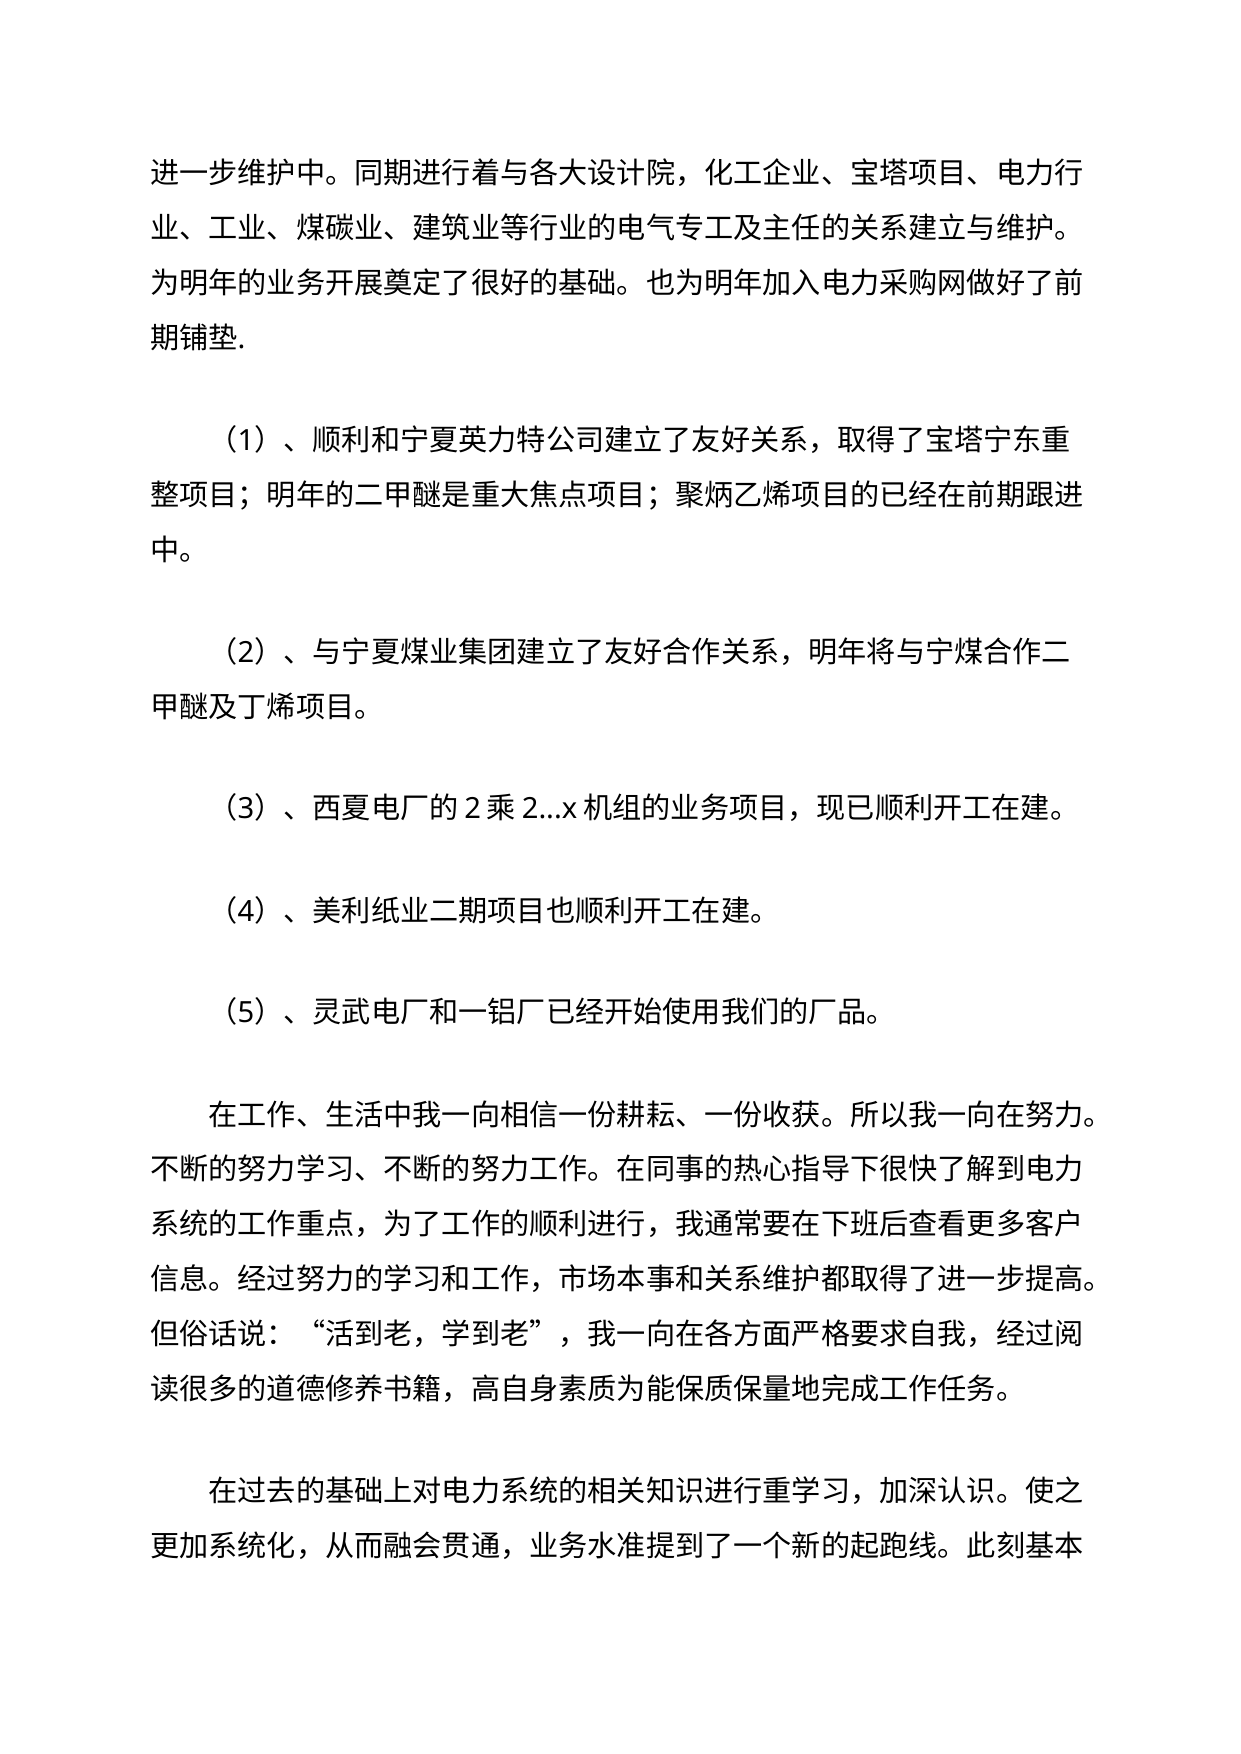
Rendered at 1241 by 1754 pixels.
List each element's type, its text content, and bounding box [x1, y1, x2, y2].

text 在工作、生活中我一向相信一份耕耘、一份收获。所以我一向在努力。不断的努力学习、不断的努力工作。在同事的热心指导下很快了解到电力系统的工作重点，为了工作的顺利进行，我通常要在下班后查看更多客户信息。经过努力的学习和工作，市场本事和关系维护都取得了进一步提高。但俗话说：“活到老，学到老”，我一向在各方面严格要求自我，经过阅读很多的道德修养书籍，高自身素质为能保质保量地完成工作任务。 [150, 1091, 1090, 1408]
text （4）、美利纸业二期项目也顺利开工在建。 [150, 887, 1090, 929]
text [150, 150, 1090, 357]
text （2）、与宁夏煤业集团建立了友好合作关系，明年将与宁煤合作二甲醚及丁烯项目。 [150, 628, 1090, 726]
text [150, 1467, 1090, 1564]
text （3）、西夏电厂的2乘2...x机组的业务项目，现已顺利开工在建。 [150, 785, 1090, 827]
text （1）、顺利和宁夏英力特公司建立了友好关系，取得了宝塔宁东重整项目；明年的二甲醚是重大焦点项目；聚炳乙烯项目的已经在前期跟进中。 [150, 417, 1090, 569]
text （5）、灵武电厂和一铝厂已经开始使用我们的厂品。 [150, 989, 1090, 1031]
